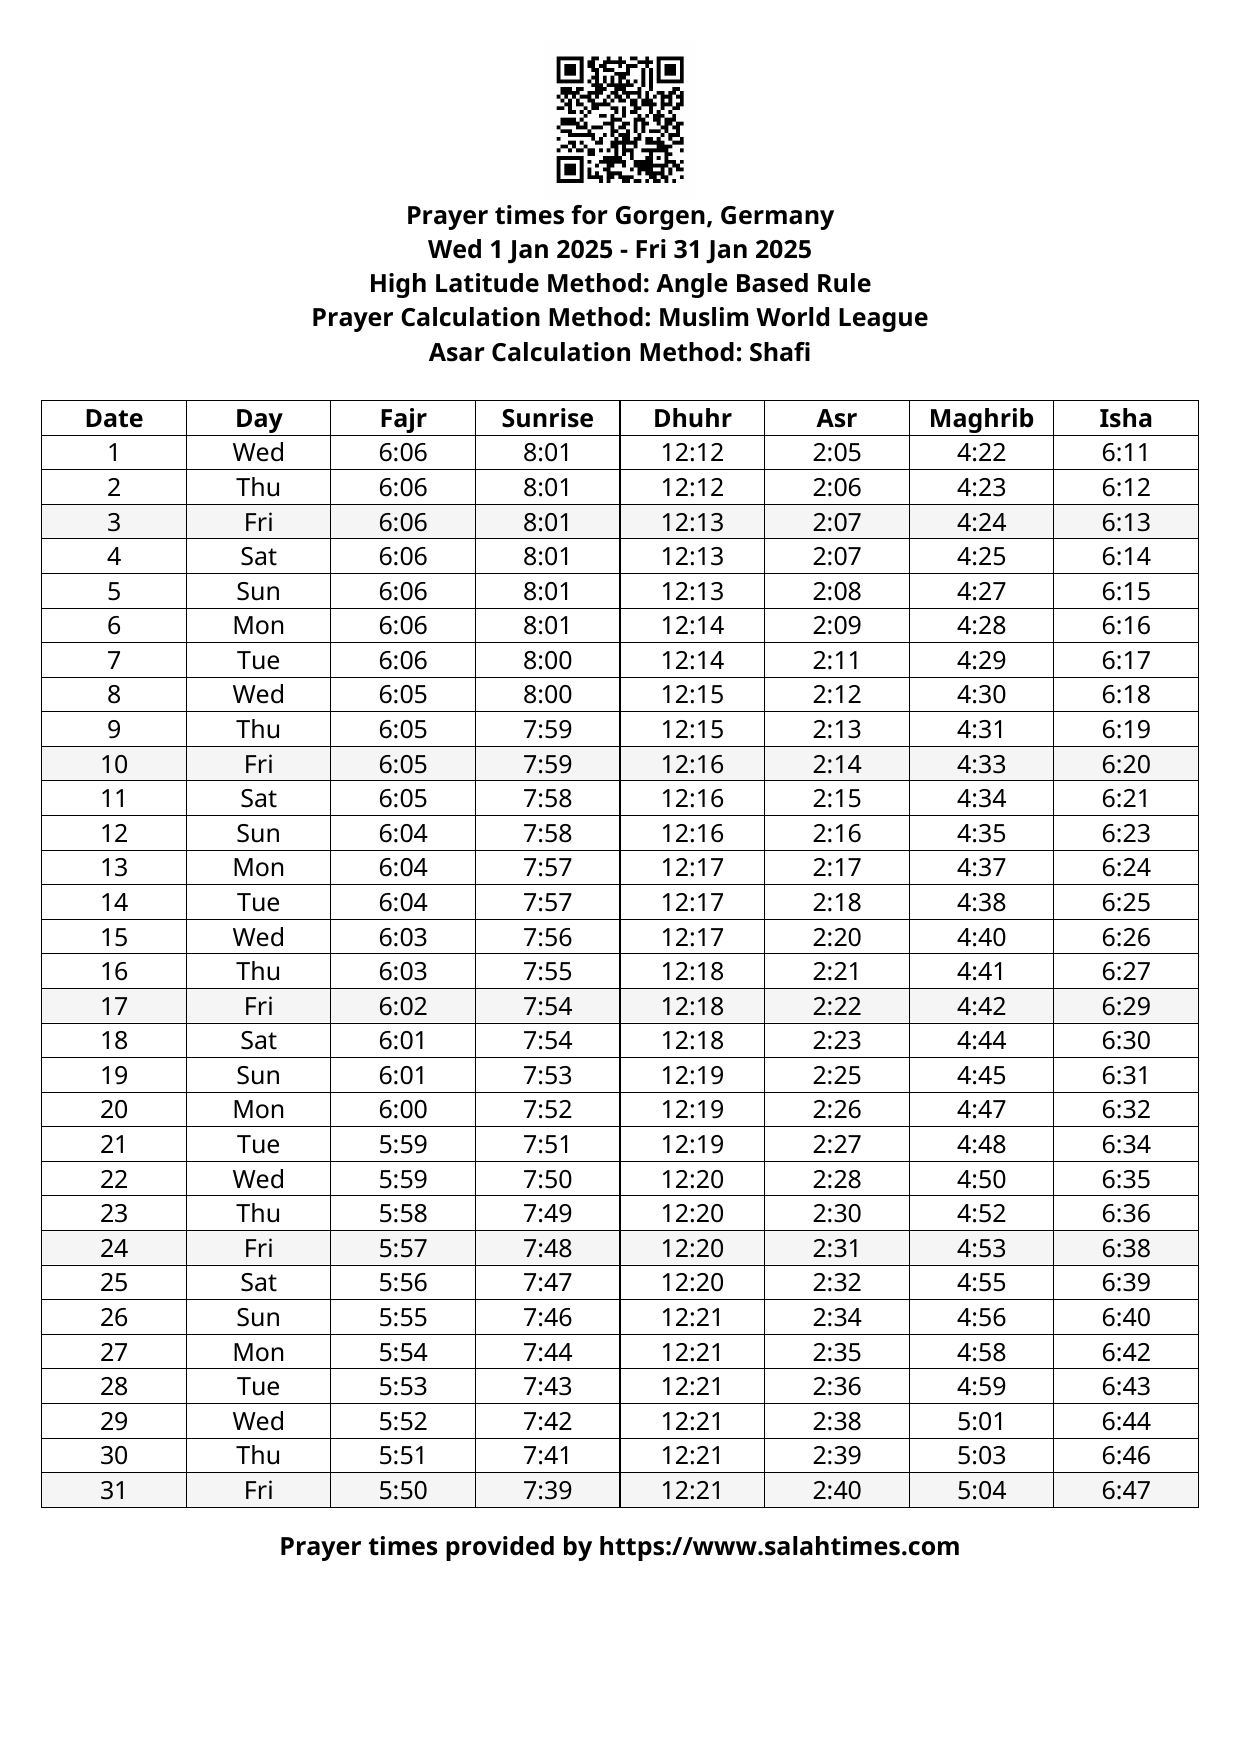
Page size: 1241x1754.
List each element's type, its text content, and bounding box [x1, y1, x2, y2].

table_cell 6:38 [1054, 1231, 1198, 1264]
table_cell 2:07 [765, 539, 909, 573]
table_cell 2:25 [765, 1058, 909, 1092]
table_cell 4:52 [910, 1196, 1053, 1230]
table_cell 5:59 [331, 1127, 475, 1161]
table_cell 17 [42, 989, 186, 1022]
table_cell 15 [42, 920, 186, 953]
table_cell 12:13 [621, 574, 764, 607]
text Asar Calculation Method: Shafi [42, 334, 1198, 368]
table_cell 7:58 [476, 816, 619, 849]
table_header Isha [1054, 401, 1198, 434]
table_cell 12:12 [621, 470, 764, 504]
text Prayer times provided by https://www.salahtimes.com [42, 1528, 1198, 1563]
table_cell 12:14 [621, 643, 764, 677]
table_cell 12:12 [621, 436, 764, 469]
table_cell 6:42 [1054, 1335, 1198, 1368]
table_cell 6:11 [1054, 436, 1198, 469]
table_cell 7:48 [476, 1231, 619, 1264]
table_cell 12:19 [621, 1093, 764, 1126]
table_cell 12:15 [621, 712, 764, 746]
table_cell 7:43 [476, 1369, 619, 1403]
table_cell 12:20 [621, 1231, 764, 1264]
table_cell 26 [42, 1300, 186, 1334]
table_cell 7:41 [476, 1439, 619, 1472]
table_cell 12:21 [621, 1300, 764, 1334]
table_cell Fri [187, 989, 330, 1022]
text High Latitude Method: Angle Based Rule [42, 266, 1198, 300]
table_cell 8:01 [476, 574, 619, 607]
table_cell 25 [42, 1266, 186, 1299]
table_cell 7:55 [476, 954, 619, 988]
table_cell 4:38 [910, 885, 1053, 919]
table_cell 6:00 [331, 1093, 475, 1126]
table_cell Mon [187, 609, 330, 642]
table_header Dhuhr [621, 401, 764, 434]
table_cell 2:11 [765, 643, 909, 677]
table_cell 4:29 [910, 643, 1053, 677]
table_cell 8:01 [476, 436, 619, 469]
table_cell 9 [42, 712, 186, 746]
table_cell 6:46 [1054, 1439, 1198, 1472]
table_cell 7:50 [476, 1162, 619, 1195]
table_cell 5:01 [910, 1404, 1053, 1437]
table_cell Fri [187, 1231, 330, 1264]
table_cell 12 [42, 816, 186, 849]
table_cell 2:28 [765, 1162, 909, 1195]
table_cell 6:21 [1054, 781, 1198, 815]
table_cell 7:44 [476, 1335, 619, 1368]
table_cell 6:03 [331, 920, 475, 953]
table_cell 7:56 [476, 920, 619, 953]
table_cell 4:22 [910, 436, 1053, 469]
table_cell 6:15 [1054, 574, 1198, 607]
table_cell 6:06 [331, 505, 475, 538]
table_cell 2:35 [765, 1335, 909, 1368]
table_cell 4:59 [910, 1369, 1053, 1403]
table_cell 2:16 [765, 816, 909, 849]
table_cell 6:17 [1054, 643, 1198, 677]
table_cell 6:19 [1054, 712, 1198, 746]
table_cell 7:46 [476, 1300, 619, 1334]
table_cell 8:01 [476, 470, 619, 504]
table_cell 7:52 [476, 1093, 619, 1126]
table_cell Thu [187, 1439, 330, 1472]
table_cell 12:16 [621, 781, 764, 815]
table_cell 19 [42, 1058, 186, 1092]
table_cell 4:56 [910, 1300, 1053, 1334]
table_cell 20 [42, 1093, 186, 1126]
table_cell Mon [187, 1335, 330, 1368]
table_cell 2:34 [765, 1300, 909, 1334]
table_cell 12:16 [621, 816, 764, 849]
table_cell 1 [42, 436, 186, 469]
table_cell Tue [187, 1127, 330, 1161]
table_cell 4:42 [910, 989, 1053, 1022]
table_cell 6:13 [1054, 505, 1198, 538]
table_cell 6:34 [1054, 1127, 1198, 1161]
table_cell 4:28 [910, 609, 1053, 642]
table_cell 5:57 [331, 1231, 475, 1264]
table_cell Mon [187, 1093, 330, 1126]
table_cell 6:36 [1054, 1196, 1198, 1230]
table_cell 4:30 [910, 678, 1053, 711]
table_cell Wed [187, 1404, 330, 1437]
table_cell Sun [187, 574, 330, 607]
table_cell 6:12 [1054, 470, 1198, 504]
table_cell Tue [187, 643, 330, 677]
table_cell 5:56 [331, 1266, 475, 1299]
text Wed 1 Jan 2025 - Fri 31 Jan 2025 [42, 232, 1198, 266]
table_cell 2:06 [765, 470, 909, 504]
table_cell 6:26 [1054, 920, 1198, 953]
table_cell 4:48 [910, 1127, 1053, 1161]
table_cell Wed [187, 436, 330, 469]
table_cell 7:53 [476, 1058, 619, 1092]
table_cell 6:43 [1054, 1369, 1198, 1403]
table_cell 12:15 [621, 678, 764, 711]
table_cell 4:58 [910, 1335, 1053, 1368]
table_cell 5:04 [910, 1473, 1053, 1507]
table_cell 6:25 [1054, 885, 1198, 919]
table_cell 2:17 [765, 851, 909, 884]
table_cell 5:58 [331, 1196, 475, 1230]
table_cell 6:06 [331, 470, 475, 504]
table_cell 8:01 [476, 609, 619, 642]
table_cell 2:08 [765, 574, 909, 607]
table_cell 4:47 [910, 1093, 1053, 1126]
table_cell 7:57 [476, 885, 619, 919]
table_cell 7:59 [476, 747, 619, 780]
table_cell 7:49 [476, 1196, 619, 1230]
table_cell 2:22 [765, 989, 909, 1022]
table_cell Tue [187, 1369, 330, 1403]
table_cell 12:21 [621, 1369, 764, 1403]
table_cell 4 [42, 539, 186, 573]
table_cell 2:23 [765, 1024, 909, 1057]
table_cell 6:06 [331, 643, 475, 677]
table_cell Thu [187, 470, 330, 504]
table_cell 2:18 [765, 885, 909, 919]
table_cell 8:01 [476, 539, 619, 573]
table_cell 12:21 [621, 1473, 764, 1507]
table_cell 7 [42, 643, 186, 677]
table_cell 12:13 [621, 539, 764, 573]
table_cell 7:51 [476, 1127, 619, 1161]
table_cell 6:23 [1054, 816, 1198, 849]
table_cell 4:53 [910, 1231, 1053, 1264]
picture [542, 41, 699, 198]
table_cell 4:45 [910, 1058, 1053, 1092]
table_cell 2:14 [765, 747, 909, 780]
table_cell 7:58 [476, 781, 619, 815]
table_cell 6 [42, 609, 186, 642]
table_cell 4:23 [910, 470, 1053, 504]
table_cell 29 [42, 1404, 186, 1437]
table_cell 2:39 [765, 1439, 909, 1472]
table_cell Fri [187, 1473, 330, 1507]
table_cell 27 [42, 1335, 186, 1368]
table_cell 6:04 [331, 816, 475, 849]
table_cell 6:35 [1054, 1162, 1198, 1195]
table_cell 6:47 [1054, 1473, 1198, 1507]
table_cell 6:32 [1054, 1093, 1198, 1126]
table_cell 7:39 [476, 1473, 619, 1507]
table_cell Sun [187, 1058, 330, 1092]
table_cell 12:16 [621, 747, 764, 780]
table_cell 6:05 [331, 712, 475, 746]
table_cell 12:21 [621, 1439, 764, 1472]
table_cell 30 [42, 1439, 186, 1472]
table_header Sunrise [476, 401, 619, 434]
table_header Fajr [331, 401, 475, 434]
table_cell 2:38 [765, 1404, 909, 1437]
table_header Day [187, 401, 330, 434]
table_cell 6:01 [331, 1058, 475, 1092]
table_cell Mon [187, 851, 330, 884]
table_cell 3 [42, 505, 186, 538]
table_cell 4:27 [910, 574, 1053, 607]
table_cell 6:44 [1054, 1404, 1198, 1437]
table_cell 6:24 [1054, 851, 1198, 884]
table_cell 16 [42, 954, 186, 988]
table_cell Wed [187, 920, 330, 953]
table_cell Wed [187, 678, 330, 711]
table_cell 4:33 [910, 747, 1053, 780]
table_cell 6:04 [331, 851, 475, 884]
table_cell 13 [42, 851, 186, 884]
table_cell 7:59 [476, 712, 619, 746]
table_cell 6:02 [331, 989, 475, 1022]
table_cell 6:05 [331, 747, 475, 780]
table_cell Sat [187, 539, 330, 573]
table_cell 14 [42, 885, 186, 919]
table_cell Thu [187, 712, 330, 746]
table_cell 2:32 [765, 1266, 909, 1299]
table_cell 6:06 [331, 609, 475, 642]
table_cell 12:20 [621, 1266, 764, 1299]
table_header Asr [765, 401, 909, 434]
table_cell 4:37 [910, 851, 1053, 884]
table_cell 6:30 [1054, 1024, 1198, 1057]
table_cell 6:03 [331, 954, 475, 988]
table_cell 6:27 [1054, 954, 1198, 988]
table_cell 8:01 [476, 505, 619, 538]
table_cell 12:18 [621, 1024, 764, 1057]
table_cell Thu [187, 1196, 330, 1230]
table_cell 7:57 [476, 851, 619, 884]
table_cell 7:47 [476, 1266, 619, 1299]
table_cell 6:06 [331, 539, 475, 573]
table_cell Sat [187, 1266, 330, 1299]
table_cell 5:55 [331, 1300, 475, 1334]
table_cell 12:18 [621, 989, 764, 1022]
table_cell 8 [42, 678, 186, 711]
table_cell 5 [42, 574, 186, 607]
table_header Maghrib [910, 401, 1053, 434]
table_cell 2:30 [765, 1196, 909, 1230]
table_cell 2:40 [765, 1473, 909, 1507]
table_cell 5:52 [331, 1404, 475, 1437]
table_cell Sat [187, 1024, 330, 1057]
table_cell 4:24 [910, 505, 1053, 538]
table_cell 28 [42, 1369, 186, 1403]
table_cell 22 [42, 1162, 186, 1195]
table_cell 6:04 [331, 885, 475, 919]
text Prayer Calculation Method: Muslim World League [42, 300, 1198, 334]
table_cell 2:27 [765, 1127, 909, 1161]
table_cell 6:40 [1054, 1300, 1198, 1334]
table_cell 23 [42, 1196, 186, 1230]
table_cell 12:17 [621, 851, 764, 884]
table_cell 2:13 [765, 712, 909, 746]
table_cell 5:53 [331, 1369, 475, 1403]
table_cell 7:54 [476, 1024, 619, 1057]
table_cell 7:42 [476, 1404, 619, 1437]
table_cell Tue [187, 885, 330, 919]
table_cell 4:40 [910, 920, 1053, 953]
table_cell 2:31 [765, 1231, 909, 1264]
table_cell 4:34 [910, 781, 1053, 815]
table_cell 2 [42, 470, 186, 504]
table_cell 11 [42, 781, 186, 815]
table_cell 6:16 [1054, 609, 1198, 642]
table_cell 5:03 [910, 1439, 1053, 1472]
table_cell 2:36 [765, 1369, 909, 1403]
table_cell 21 [42, 1127, 186, 1161]
table_cell 12:14 [621, 609, 764, 642]
table_cell Thu [187, 954, 330, 988]
table_cell 5:50 [331, 1473, 475, 1507]
table_cell 8:00 [476, 643, 619, 677]
table_cell 6:05 [331, 781, 475, 815]
table_cell 6:05 [331, 678, 475, 711]
table_cell 5:59 [331, 1162, 475, 1195]
table_cell 5:51 [331, 1439, 475, 1472]
text Prayer times for Gorgen, Germany [42, 198, 1198, 232]
table_cell 2:21 [765, 954, 909, 988]
table_cell 12:19 [621, 1127, 764, 1161]
table_cell 6:14 [1054, 539, 1198, 573]
table_cell 6:20 [1054, 747, 1198, 780]
table_cell 31 [42, 1473, 186, 1507]
table_cell 2:26 [765, 1093, 909, 1126]
table_cell 18 [42, 1024, 186, 1057]
table_cell 12:18 [621, 954, 764, 988]
table_cell Sat [187, 781, 330, 815]
table_cell 12:21 [621, 1335, 764, 1368]
table_cell 2:09 [765, 609, 909, 642]
table_header Date [42, 401, 186, 434]
table_cell 12:20 [621, 1162, 764, 1195]
table_cell 7:54 [476, 989, 619, 1022]
table_cell 2:07 [765, 505, 909, 538]
table_cell 4:44 [910, 1024, 1053, 1057]
table_cell 8:00 [476, 678, 619, 711]
table_cell 4:25 [910, 539, 1053, 573]
table_cell 2:12 [765, 678, 909, 711]
table_cell 6:18 [1054, 678, 1198, 711]
table_cell 6:01 [331, 1024, 475, 1057]
table_cell 6:06 [331, 574, 475, 607]
table_cell 6:31 [1054, 1058, 1198, 1092]
table_cell 6:29 [1054, 989, 1198, 1022]
table_cell 12:21 [621, 1404, 764, 1437]
table_cell Fri [187, 505, 330, 538]
table_cell 2:15 [765, 781, 909, 815]
table_cell 12:20 [621, 1196, 764, 1230]
table_cell 4:31 [910, 712, 1053, 746]
table_cell 4:55 [910, 1266, 1053, 1299]
table_cell 12:17 [621, 920, 764, 953]
table_cell 5:54 [331, 1335, 475, 1368]
table_cell 10 [42, 747, 186, 780]
table_cell 6:06 [331, 436, 475, 469]
table_cell 12:19 [621, 1058, 764, 1092]
table_cell Fri [187, 747, 330, 780]
table_cell 12:17 [621, 885, 764, 919]
table_cell 4:41 [910, 954, 1053, 988]
table_cell 24 [42, 1231, 186, 1264]
table_cell 4:50 [910, 1162, 1053, 1195]
table_cell 6:39 [1054, 1266, 1198, 1299]
table_cell Sun [187, 816, 330, 849]
table_cell Sun [187, 1300, 330, 1334]
table_cell 2:05 [765, 436, 909, 469]
table_cell 12:13 [621, 505, 764, 538]
table_cell 2:20 [765, 920, 909, 953]
table_cell Wed [187, 1162, 330, 1195]
table_cell 4:35 [910, 816, 1053, 849]
